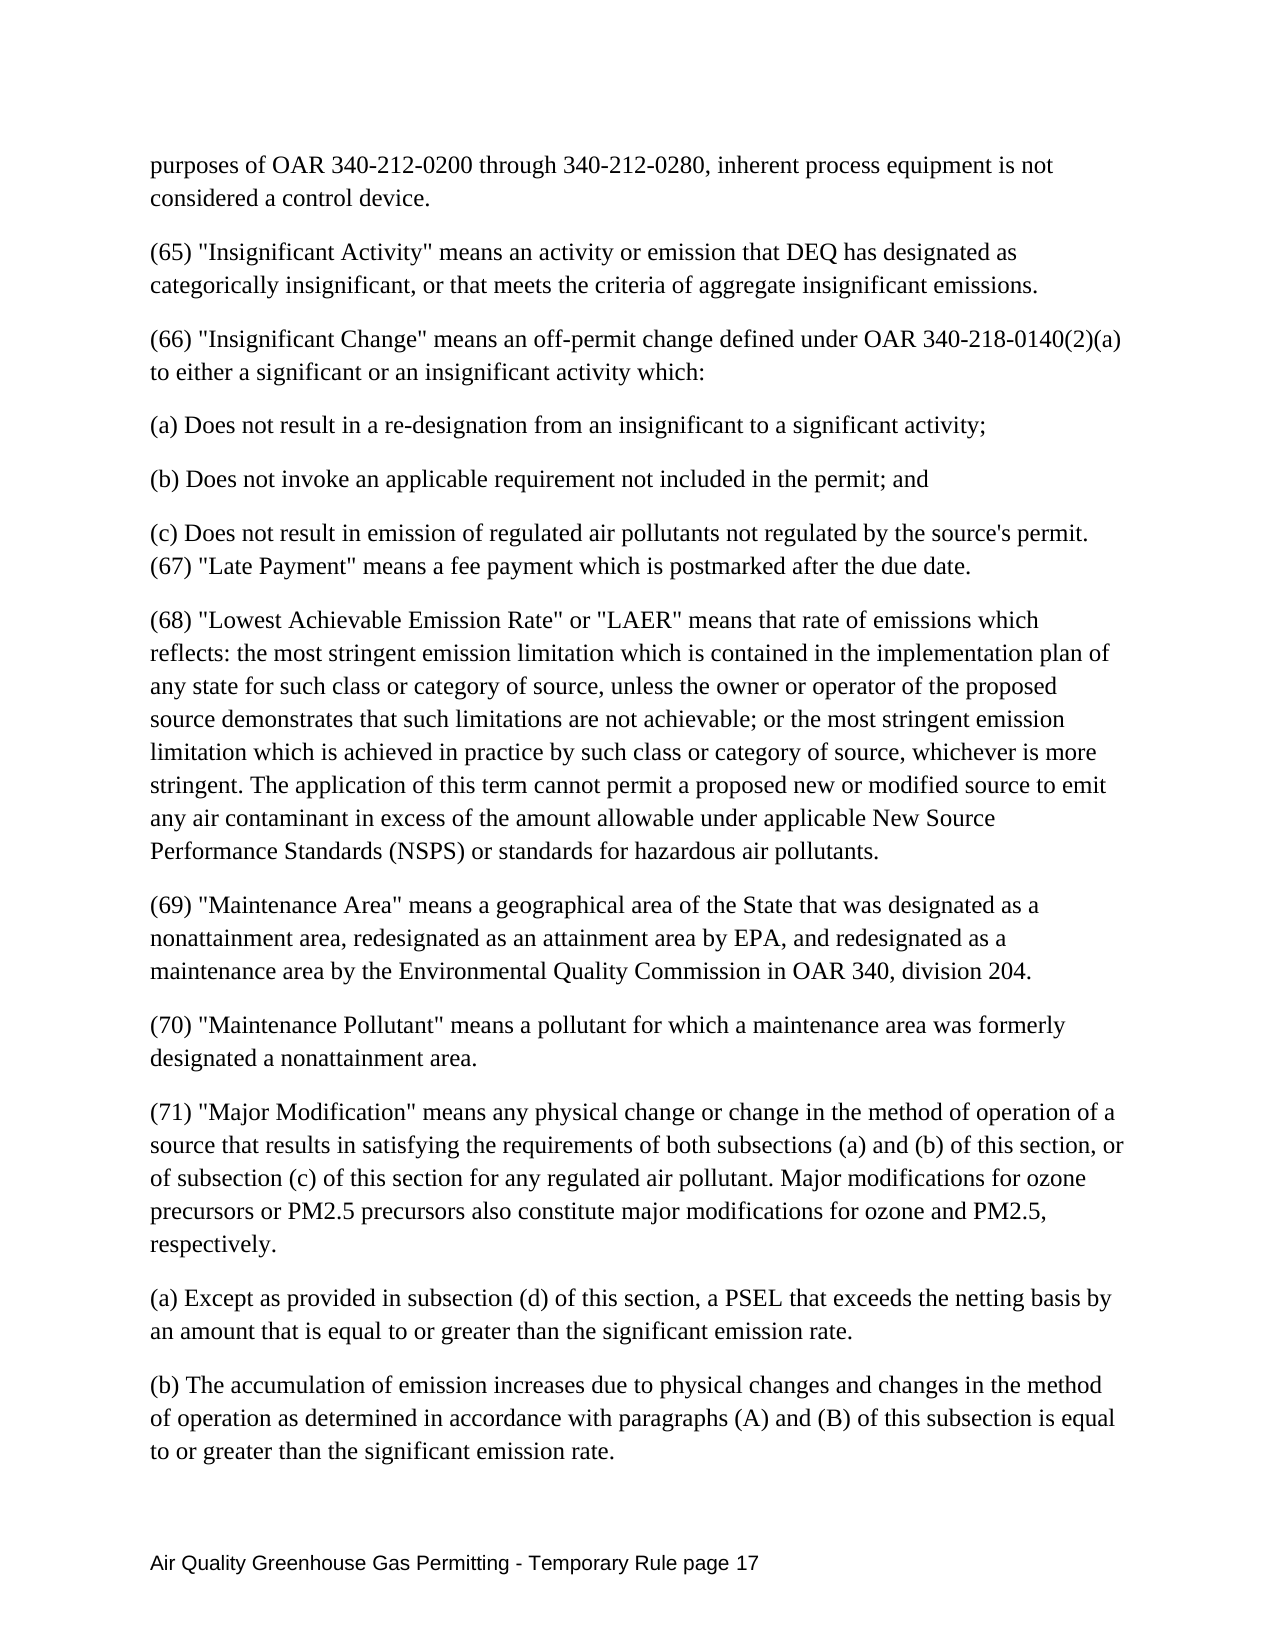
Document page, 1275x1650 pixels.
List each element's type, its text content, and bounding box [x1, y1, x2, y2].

text (71) "Major Modification" means any physical change or change in the method of operation of a source that results in satisfying the requirements of both subsections (a) and (b) of this section, or of subsection (c) of this section for any regulated air pollutant. Major modifications for ozone precursors or PM2.5 precursors also constitute major modifications for ozone and PM2.5, respectively. [150, 1097, 1125, 1258]
text (b) The accumulation of emission increases due to physical changes and changes in the method of operation as determined in accordance with paragraphs (A) and (B) of this subsection is equal to or greater than the significant emission rate. [150, 1370, 1125, 1464]
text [150, 150, 1125, 212]
text (c) Does not result in emission of regulated air pollutants not regulated by the source's permit. (67) "Late Payment" means a fee payment which is postmarked after the due date. [150, 518, 1125, 580]
text (b) Does not invoke an applicable requirement not included in the permit; and [150, 464, 1125, 493]
text (69) "Maintenance Area" means a geographical area of the State that was designated as a nonattainment area, redesignated as an attainment area by EPA, and redesignated as a maintenance area by the Environmental Quality Commission in OAR 340, division 204. [150, 890, 1125, 985]
text (65) "Insignificant Activity" means an activity or emission that DEQ has designated as categorically insignificant, or that meets the criteria of aggregate insignificant emissions. [150, 237, 1125, 299]
text (a) Except as provided in subsection (d) of this section, a PSEL that exceeds the netting basis by an amount that is equal to or greater than the significant emission rate. [150, 1283, 1125, 1345]
text (66) "Insignificant Change" means an off-permit change defined under OAR 340-218-0140(2)(a) to either a significant or an insignificant activity which: [150, 324, 1125, 386]
text (68) "Lowest Achievable Emission Rate" or "LAER" means that rate of emissions which reflects: the most stringent emission limitation which is contained in the implementation plan of any state for such class or category of source, unless the owner or operator of the proposed source demonstrates that such limitations are not achievable; or the most stringent emission limitation which is achieved in practice by such class or category of source, whichever is more stringent. The application of this term cannot permit a proposed new or modified source to emit any air contaminant in excess of the amount allowable under applicable New Source Performance Standards (NSPS) or standards for hazardous air pollutants. [150, 605, 1125, 865]
text (a) Does not result in a re-designation from an insignificant to a significant activity; [150, 411, 1125, 439]
text (70) "Maintenance Pollutant" means a pollutant for which a maintenance area was formerly designated a nonattainment area. [150, 1010, 1125, 1072]
